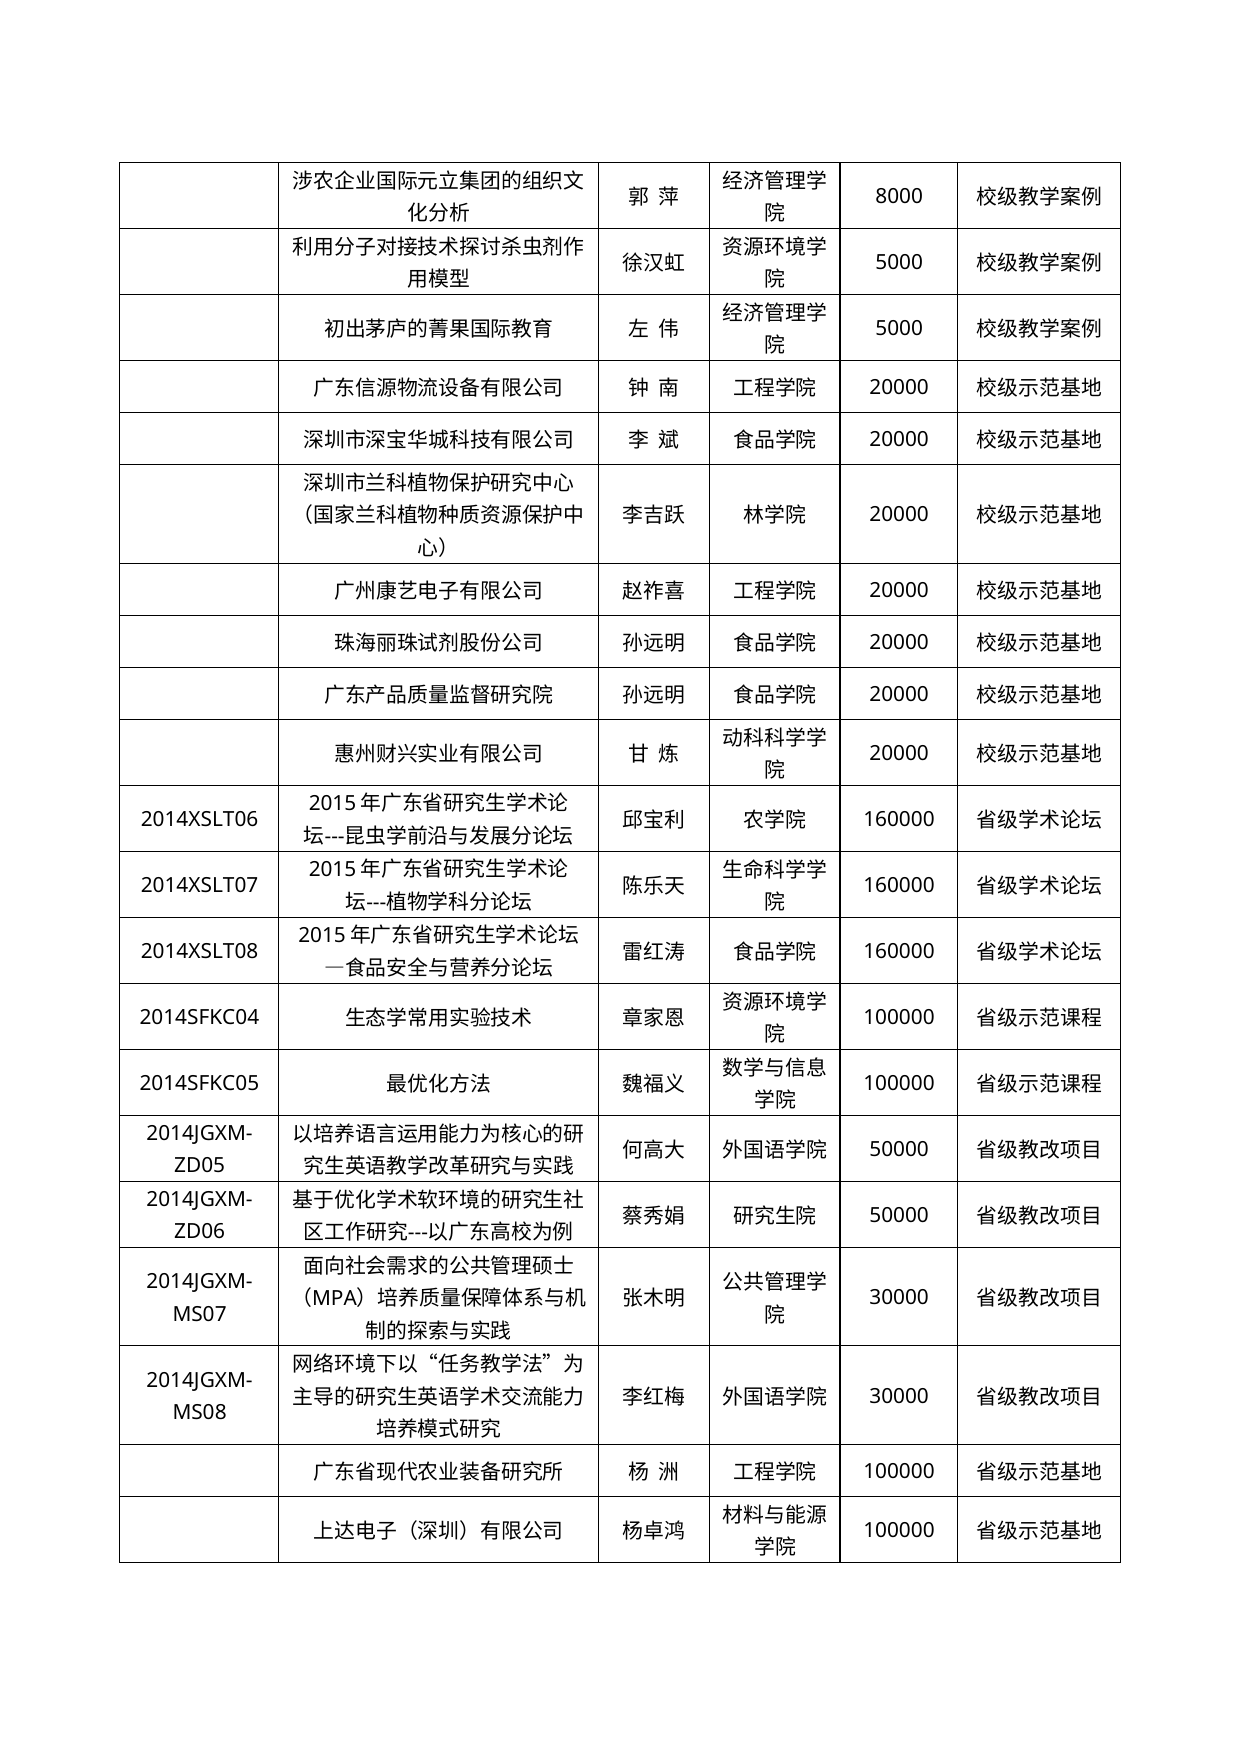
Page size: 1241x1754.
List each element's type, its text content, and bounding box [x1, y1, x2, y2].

table_cell [120, 361, 278, 412]
table_cell 2014JGXM-MS08 [120, 1346, 278, 1444]
table_cell 30000 [841, 1346, 957, 1444]
table_cell 李红梅 [599, 1346, 709, 1444]
table_cell 8000 [841, 163, 957, 228]
table_cell 2014XSLT06 [120, 786, 278, 851]
table_cell 利用分子对接技术探讨杀虫剂作用模型 [279, 229, 598, 294]
table_cell [120, 413, 278, 464]
table_cell 广州康艺电子有限公司 [279, 564, 598, 614]
table_cell 省级学术论坛 [958, 918, 1120, 983]
table_cell [120, 295, 278, 360]
table_cell 陈乐天 [599, 852, 709, 917]
table_cell 工程学院 [710, 361, 839, 412]
table_cell 以培养语言运用能力为核心的研究生英语教学改革研究与实践 [279, 1116, 598, 1181]
table_cell 最优化方法 [279, 1050, 598, 1115]
table_cell 数学与信息学院 [710, 1050, 839, 1115]
table_cell 广东产品质量监督研究院 [279, 668, 598, 718]
table_cell 2014SFKC04 [120, 984, 278, 1049]
table_cell 孙远明 [599, 616, 709, 667]
table_cell 20000 [841, 564, 957, 614]
table_cell 校级教学案例 [958, 295, 1120, 360]
table_cell 校级示范基地 [958, 616, 1120, 667]
table_cell 珠海丽珠试剂股份公司 [279, 616, 598, 667]
table_cell 外国语学院 [710, 1116, 839, 1181]
table_cell 工程学院 [710, 564, 839, 614]
table_cell 涉农企业国际元立集团的组织文化分析 [279, 163, 598, 228]
table_cell 5000 [841, 295, 957, 360]
table_cell 20000 [841, 465, 957, 563]
table_cell 上达电子（深圳）有限公司 [279, 1497, 598, 1562]
table_cell 基于优化学术软环境的研究生社区工作研究---以广东高校为例 [279, 1182, 598, 1247]
table_cell 5000 [841, 229, 957, 294]
table_cell 农学院 [710, 786, 839, 851]
table_cell 20000 [841, 616, 957, 667]
table_cell 工程学院 [710, 1445, 839, 1496]
table_cell 资源环境学院 [710, 229, 839, 294]
table_cell 资源环境学院 [710, 984, 839, 1049]
table_cell 蔡秀娟 [599, 1182, 709, 1247]
table_cell 郭 萍 [599, 163, 709, 228]
table_cell 省级教改项目 [958, 1116, 1120, 1181]
table_cell [120, 229, 278, 294]
table_cell 广东省现代农业装备研究所 [279, 1445, 598, 1496]
table_cell 食品学院 [710, 918, 839, 983]
table_cell 经济管理学院 [710, 295, 839, 360]
table_cell 校级示范基地 [958, 413, 1120, 464]
table_cell 初出茅庐的菁果国际教育 [279, 295, 598, 360]
table_cell 研究生院 [710, 1182, 839, 1247]
table_cell 食品学院 [710, 616, 839, 667]
table_cell 经济管理学院 [710, 163, 839, 228]
table_cell 杨 洲 [599, 1445, 709, 1496]
table_cell [120, 465, 278, 563]
table_cell 2015年广东省研究生学术论坛---昆虫学前沿与发展分论坛 [279, 786, 598, 851]
table_cell 校级示范基地 [958, 564, 1120, 614]
table_cell 左 伟 [599, 295, 709, 360]
table_cell 李吉跃 [599, 465, 709, 563]
table_cell 2014JGXM-ZD06 [120, 1182, 278, 1247]
table_cell 省级教改项目 [958, 1182, 1120, 1247]
table_cell 省级示范课程 [958, 984, 1120, 1049]
table_cell 材料与能源学院 [710, 1497, 839, 1562]
table_cell 网络环境下以“任务教学法”为主导的研究生英语学术交流能力培养模式研究 [279, 1346, 598, 1444]
table_cell 动科科学学院 [710, 720, 839, 784]
table_cell 食品学院 [710, 668, 839, 718]
table_cell 省级学术论坛 [958, 852, 1120, 917]
table_cell 2014JGXM-ZD05 [120, 1116, 278, 1181]
table_cell 校级示范基地 [958, 720, 1120, 784]
table_cell 2014JGXM-MS07 [120, 1248, 278, 1345]
table_cell 160000 [841, 786, 957, 851]
table_cell 面向社会需求的公共管理硕士（MPA）培养质量保障体系与机制的探索与实践 [279, 1248, 598, 1345]
table_cell 食品学院 [710, 413, 839, 464]
table_cell 章家恩 [599, 984, 709, 1049]
table_cell 何高大 [599, 1116, 709, 1181]
table_cell 100000 [841, 1497, 957, 1562]
table_cell 赵祚喜 [599, 564, 709, 614]
table_cell 省级示范基地 [958, 1445, 1120, 1496]
table_cell 孙远明 [599, 668, 709, 718]
table_cell 30000 [841, 1248, 957, 1345]
table_cell 20000 [841, 668, 957, 718]
table_cell 外国语学院 [710, 1346, 839, 1444]
table_cell [120, 720, 278, 784]
table_cell 张木明 [599, 1248, 709, 1345]
table_cell 雷红涛 [599, 918, 709, 983]
table_cell 省级教改项目 [958, 1248, 1120, 1345]
table_cell [120, 616, 278, 667]
table_cell 省级教改项目 [958, 1346, 1120, 1444]
table_cell 校级示范基地 [958, 668, 1120, 718]
table_cell 魏福义 [599, 1050, 709, 1115]
table_cell 160000 [841, 852, 957, 917]
table_cell 徐汉虹 [599, 229, 709, 294]
table_cell 杨卓鸿 [599, 1497, 709, 1562]
table_cell 邱宝利 [599, 786, 709, 851]
table_cell 校级教学案例 [958, 229, 1120, 294]
table_cell 20000 [841, 361, 957, 412]
table_cell 100000 [841, 984, 957, 1049]
table_cell 省级学术论坛 [958, 786, 1120, 851]
table_cell 林学院 [710, 465, 839, 563]
table_cell 李 斌 [599, 413, 709, 464]
table_cell 惠州财兴实业有限公司 [279, 720, 598, 784]
table_cell [120, 1445, 278, 1496]
table_cell 2015年广东省研究生学术论坛---植物学科分论坛 [279, 852, 598, 917]
table_cell 广东信源物流设备有限公司 [279, 361, 598, 412]
table_cell 校级示范基地 [958, 361, 1120, 412]
table_cell 省级示范课程 [958, 1050, 1120, 1115]
table_cell 100000 [841, 1050, 957, 1115]
table_cell 校级示范基地 [958, 465, 1120, 563]
table_cell 2014SFKC05 [120, 1050, 278, 1115]
table_cell [120, 564, 278, 614]
table_cell [120, 1497, 278, 1562]
table_cell 公共管理学院 [710, 1248, 839, 1345]
table_cell 2015年广东省研究生学术论坛—食品安全与营养分论坛 [279, 918, 598, 983]
table_cell 2014XSLT08 [120, 918, 278, 983]
table_cell [120, 668, 278, 718]
table_cell 20000 [841, 720, 957, 784]
table_cell 省级示范基地 [958, 1497, 1120, 1562]
table_cell 甘 炼 [599, 720, 709, 784]
table_cell 50000 [841, 1116, 957, 1181]
table_cell 生命科学学院 [710, 852, 839, 917]
table_cell [120, 163, 278, 228]
table_cell 100000 [841, 1445, 957, 1496]
table_cell 校级教学案例 [958, 163, 1120, 228]
table_cell 50000 [841, 1182, 957, 1247]
table_cell 20000 [841, 413, 957, 464]
table_cell 2014XSLT07 [120, 852, 278, 917]
table_cell 生态学常用实验技术 [279, 984, 598, 1049]
table_cell 深圳市深宝华城科技有限公司 [279, 413, 598, 464]
table_cell 钟 南 [599, 361, 709, 412]
table_cell 深圳市兰科植物保护研究中心（国家兰科植物种质资源保护中心） [279, 465, 598, 563]
table_cell 160000 [841, 918, 957, 983]
